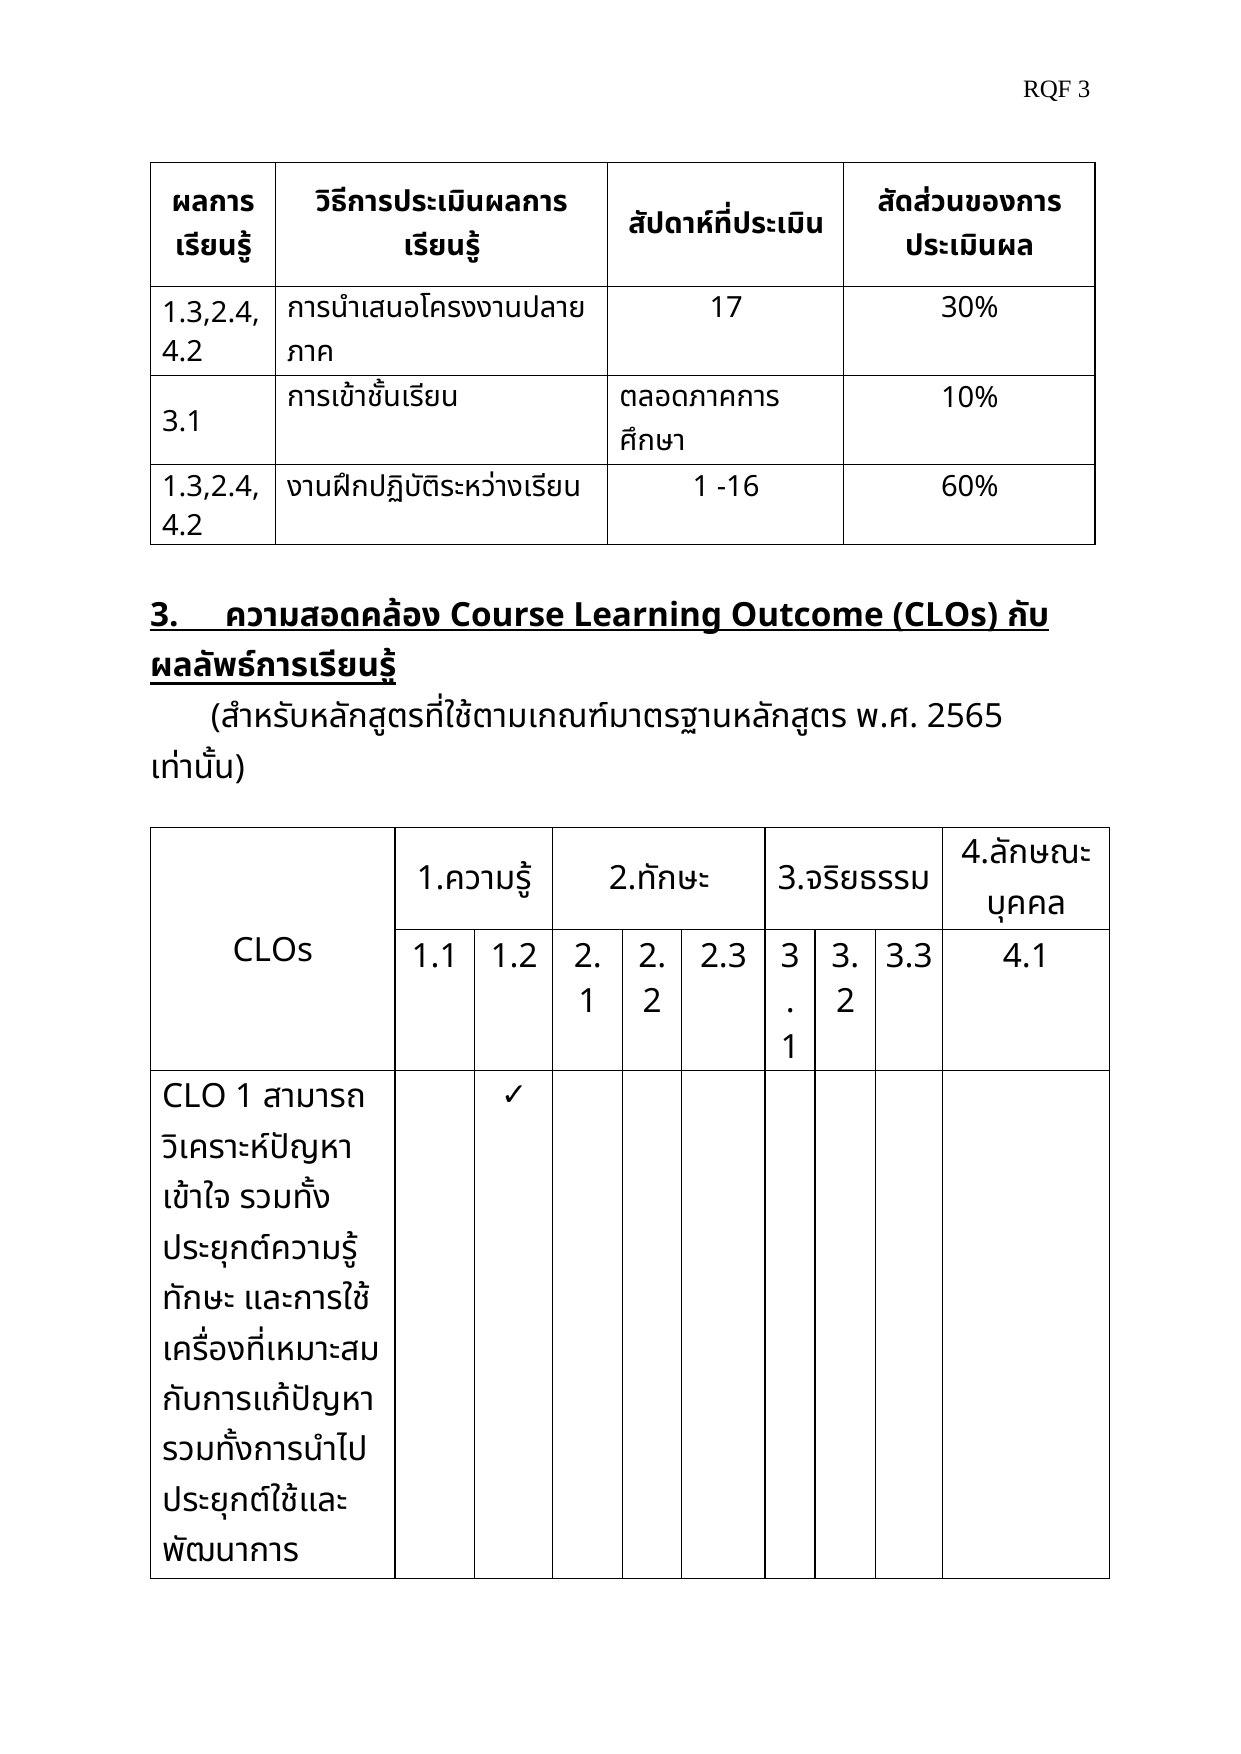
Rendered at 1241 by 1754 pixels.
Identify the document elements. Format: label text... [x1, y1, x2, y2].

table_cell การนำเสนอโครงงานปลายภาค [276, 287, 607, 375]
table_cell [682, 1071, 764, 1578]
table_header 4.ลักษณะบุคคล [943, 828, 1109, 929]
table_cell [151, 1071, 394, 1578]
table_header 2.ทักษะ [553, 828, 764, 929]
table_cell 1 -16 [608, 465, 843, 544]
table_header 3.จริยธรรม [766, 828, 942, 929]
table_header 1.ความรู้ [396, 828, 552, 929]
table_cell 2.2 [623, 930, 681, 1070]
table_cell ✓ [475, 1071, 552, 1578]
table_cell 3.2 [816, 930, 875, 1070]
table_cell 2.1 [553, 930, 622, 1070]
table_cell [553, 1071, 622, 1578]
table_cell 2.3 [682, 930, 764, 1070]
table_header สัดส่วนของการประเมินผล [844, 163, 1094, 286]
table_cell งานฝึกปฏิบัติระหว่างเรียน [276, 465, 607, 544]
table_cell 60% [844, 465, 1094, 544]
table_cell 1.3,2.4,4.2 [151, 465, 275, 544]
table_cell 17 [608, 287, 843, 375]
table_header วิธีการประเมินผลการเรียนรู้ [276, 163, 607, 286]
text 3. ความสอดคล้อง Course Learning Outcome (CLOs) กับผลลัพธ์การเรียนรู้ [150, 591, 1090, 692]
table_cell การเข้าชั้นเรียน [276, 376, 607, 464]
text (สำหรับหลักสูตรที่ใช้ตามเกณฑ์มาตรฐานหลักสูตร พ.ศ. 2565 เท่านั้น) [150, 692, 1090, 793]
table_cell [623, 1071, 681, 1578]
table_cell 3.3 [876, 930, 942, 1070]
table_cell [943, 1071, 1109, 1578]
table_header ผลการเรียนรู้ [151, 163, 275, 286]
table_cell ตลอดภาคการศึกษา [608, 376, 843, 464]
table_cell 30% [844, 287, 1094, 375]
table_header CLOs [151, 828, 394, 1070]
table_cell 4.1 [943, 930, 1109, 1070]
table_cell 1.1 [396, 930, 474, 1070]
table_cell [876, 1071, 942, 1578]
table_cell 1.3,2.4,4.2 [151, 287, 275, 375]
table_header สัปดาห์ที่ประเมิน [608, 163, 843, 286]
table_cell 10% [844, 376, 1094, 464]
table_cell 3.1 [766, 930, 814, 1070]
table_cell [816, 1071, 875, 1578]
table_cell [766, 1071, 814, 1578]
table_cell [396, 1071, 474, 1578]
table_cell 1.2 [475, 930, 552, 1070]
table_cell 3.1 [151, 376, 275, 464]
